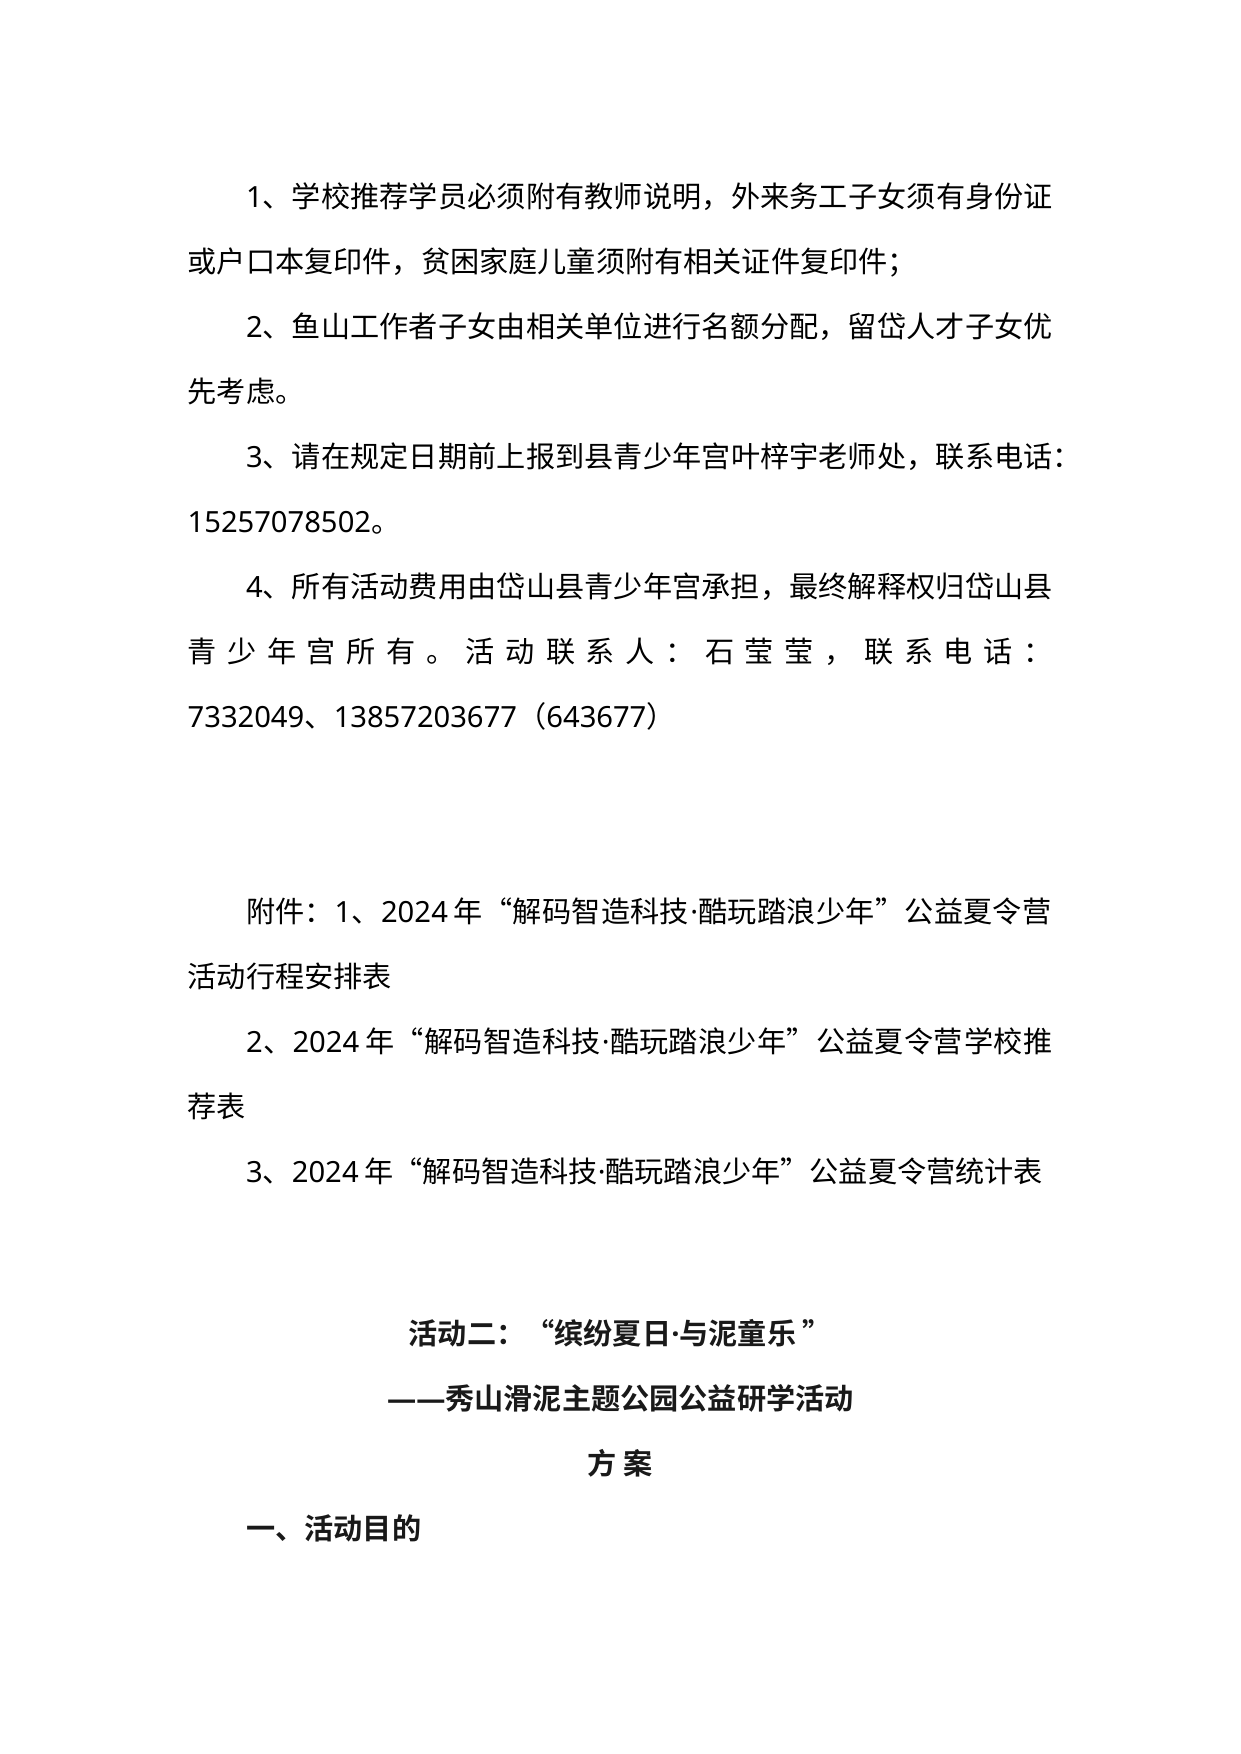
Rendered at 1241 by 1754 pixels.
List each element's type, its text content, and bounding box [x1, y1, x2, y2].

text 活动二：“缤纷夏日·与泥童乐 ” [187, 1299, 1053, 1364]
text 3、2024年“解码智造科技·酷玩踏浪少年”公益夏令营统计表 [187, 1137, 1053, 1202]
text 2、2024年“解码智造科技·酷玩踏浪少年”公益夏令营学校推荐表 [187, 1007, 1053, 1137]
text ——秀山滑泥主题公园公益研学活动 [187, 1364, 1053, 1429]
list 活动目的 [187, 1494, 1053, 1559]
text 附件：1、2024年“解码智造科技·酷玩踏浪少年”公益夏令营活动行程安排表 [187, 877, 1053, 1007]
list 鱼山工作者子女由相关单位进行名额分配，留岱人才子女优先考虑。 [187, 292, 1053, 422]
text 方 案 [187, 1429, 1053, 1494]
list 请在规定日期前上报到县青少年宫叶梓宇老师处，联系电话：15257078502。 [187, 422, 1053, 552]
list 学校推荐学员必须附有教师说明，外来务工子女须有身份证或户口本复印件，贫困家庭儿童须附有相关证件复印件； [187, 162, 1053, 292]
list 所有活动费用由岱山县青少年宫承担，最终解释权归岱山县青少年宫所有。活动联系人：石莹莹，联系电话：7332049、13857203677（643677） [187, 552, 1053, 747]
